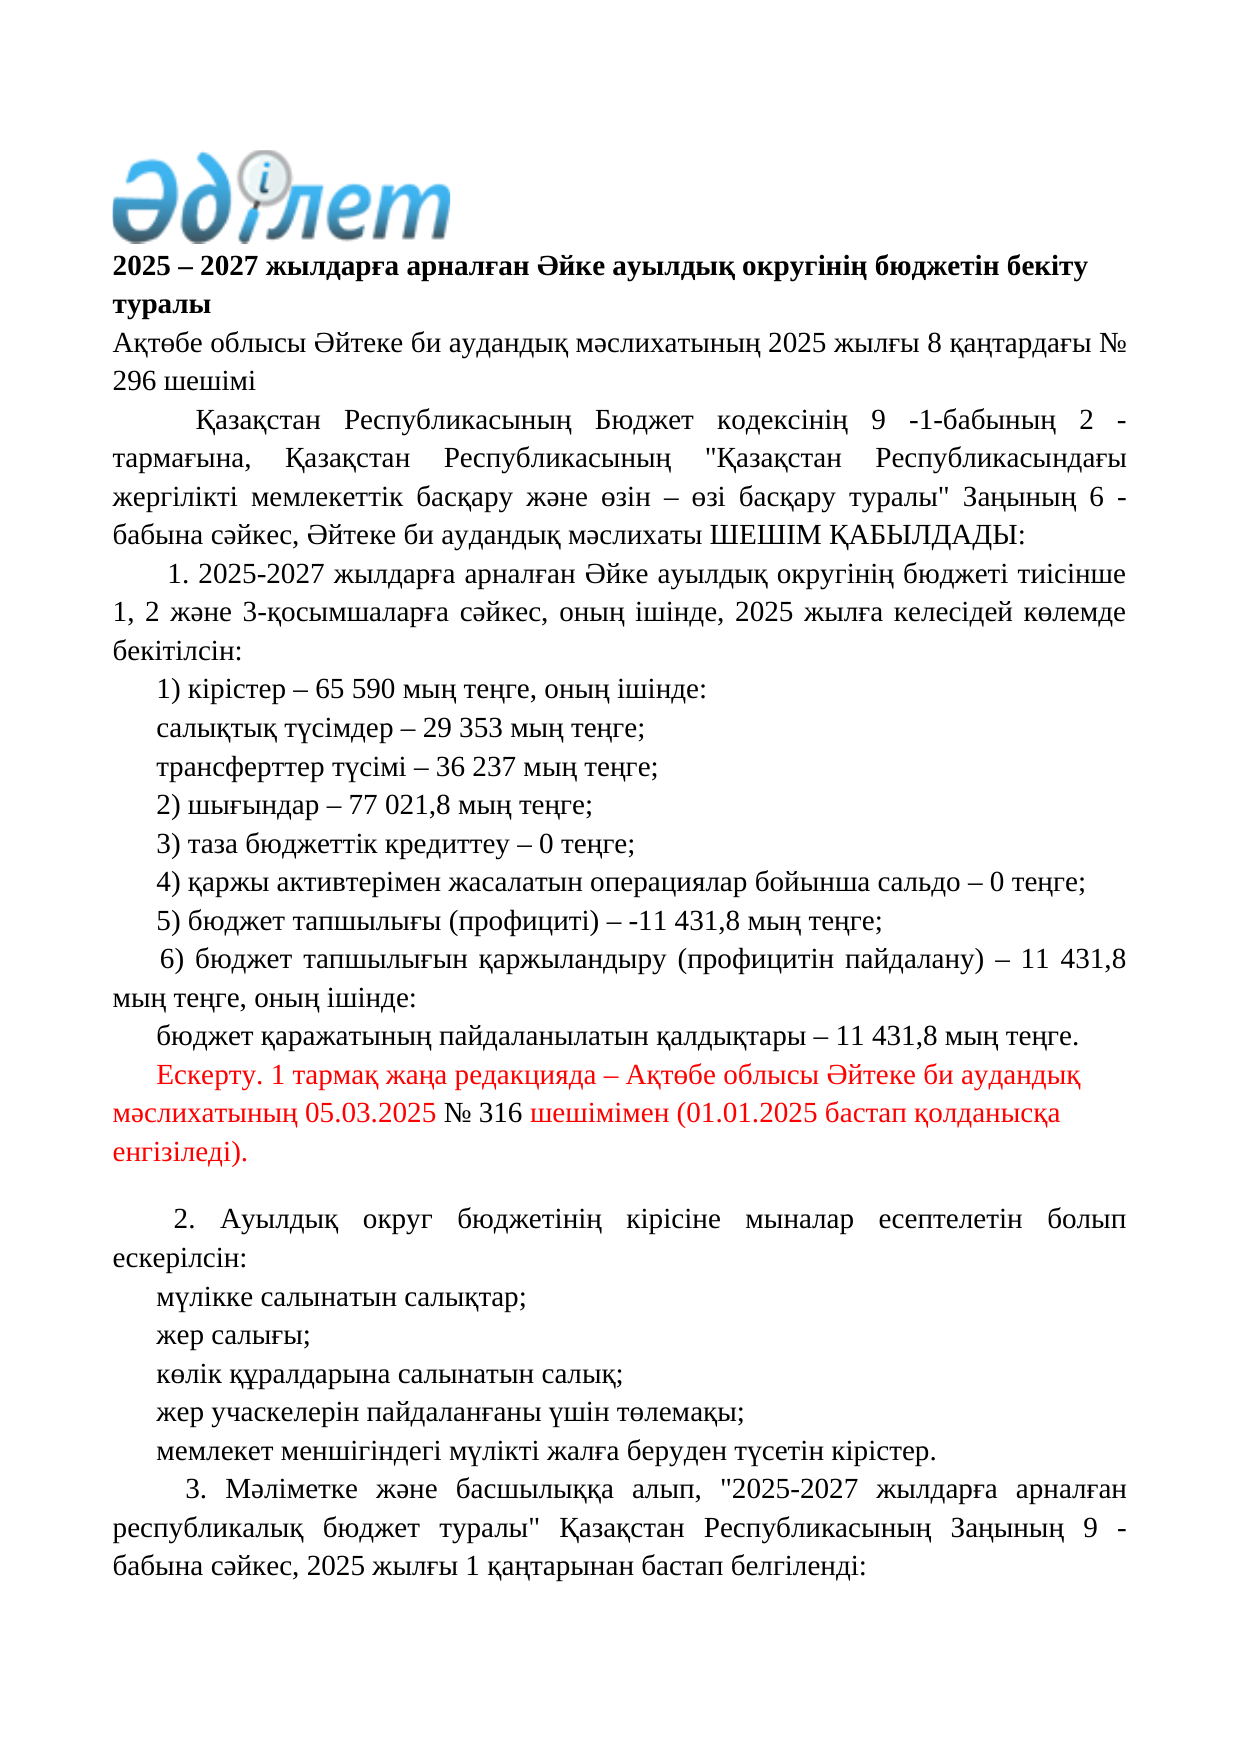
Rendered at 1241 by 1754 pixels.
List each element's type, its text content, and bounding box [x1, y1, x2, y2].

text мемлекет меншігіндегі мүлікті жалға беруден түсетін кірістер. [112, 1433, 1128, 1466]
text 2. Ауылдық округ бюджетінің кірісіне мыналар есептелетін болып ескерілсін: [112, 1202, 1128, 1274]
text 1) кірістер – 65 590 мың теңге, оның ішінде: [112, 672, 1128, 705]
text Ақтөбе облысы Әйтеке би аудандық мәслихатының 2025 жылғы 8 қаңтардағы № 296 шешімі [112, 325, 1128, 397]
text көлік құралдарына салынатын салық; [112, 1356, 1128, 1389]
text 6) бюджет тапшылығын қаржыландыру (профицитін пайдалану) – 11 431,8 мың теңге, оның ішінде: [112, 941, 1128, 1013]
text трансферттер түсімі – 36 237 мың теңге; [112, 749, 1128, 782]
text 2025 – 2027 жылдарға арналған Әйке ауылдық округінің бюджетін бекіту туралы [112, 248, 1128, 320]
text 3. Мәліметке және басшылыққа алып, "2025-2027 жылдарға арналған республикалық бюджет туралы" Қазақстан Республикасының Заңының 9 - бабына сәйкес, 2025 жылғы 1 қаңтарынан бастап белгіленді: [112, 1471, 1128, 1582]
text жер учаскелерін пайдаланғаны үшін төлемақы; [112, 1394, 1128, 1428]
text жер салығы; [112, 1317, 1128, 1351]
text бюджет қаражатының пайдаланылатын қалдықтары – 11 431,8 мың теңге. [112, 1018, 1128, 1052]
text 1. 2025-2027 жылдарға арналған Әйке ауылдық округінің бюджеті тиісінше 1, 2 және 3-қосымшаларға сәйкес, оның ішінде, 2025 жылға келесідей көлемде бекітілсін: [112, 556, 1128, 667]
text 5) бюджет тапшылығы (профициті) – -11 431,8 мың теңге; [112, 903, 1128, 936]
text 3) таза бюджеттік кредиттеу – 0 теңге; [112, 826, 1128, 859]
text 2) шығындар – 77 021,8 мың теңге; [112, 787, 1128, 821]
picture [112, 150, 451, 244]
text Қазақстан Республикасының Бюджет кодексінің 9 -1-бабының 2 - тармағына, Қазақстан Республикасының "Қазақстан Республикасындағы жергілікті мемлекеттік басқару және өзін – өзі басқару туралы" Заңының 6 - бабына сәйкес, Әйтеке би аудандық мәслихаты ШЕШІМ ҚАБЫЛДАДЫ: [112, 402, 1128, 551]
text Ескерту. 1 тармақ жаңа редакцияда – Ақтөбе облысы Әйтеке би аудандық мәслихатының 05.03.2025 № 316 шешімімен (01.01.2025 бастап қолданысқа енгізіледі). [112, 1057, 1128, 1198]
text салықтық түсімдер – 29 353 мың теңге; [112, 710, 1128, 744]
text мүлікке салынатын салықтар; [112, 1279, 1128, 1312]
text 4) қаржы активтерiмен жасалатын операциялар бойынша сальдо – 0 теңге; [112, 864, 1128, 898]
